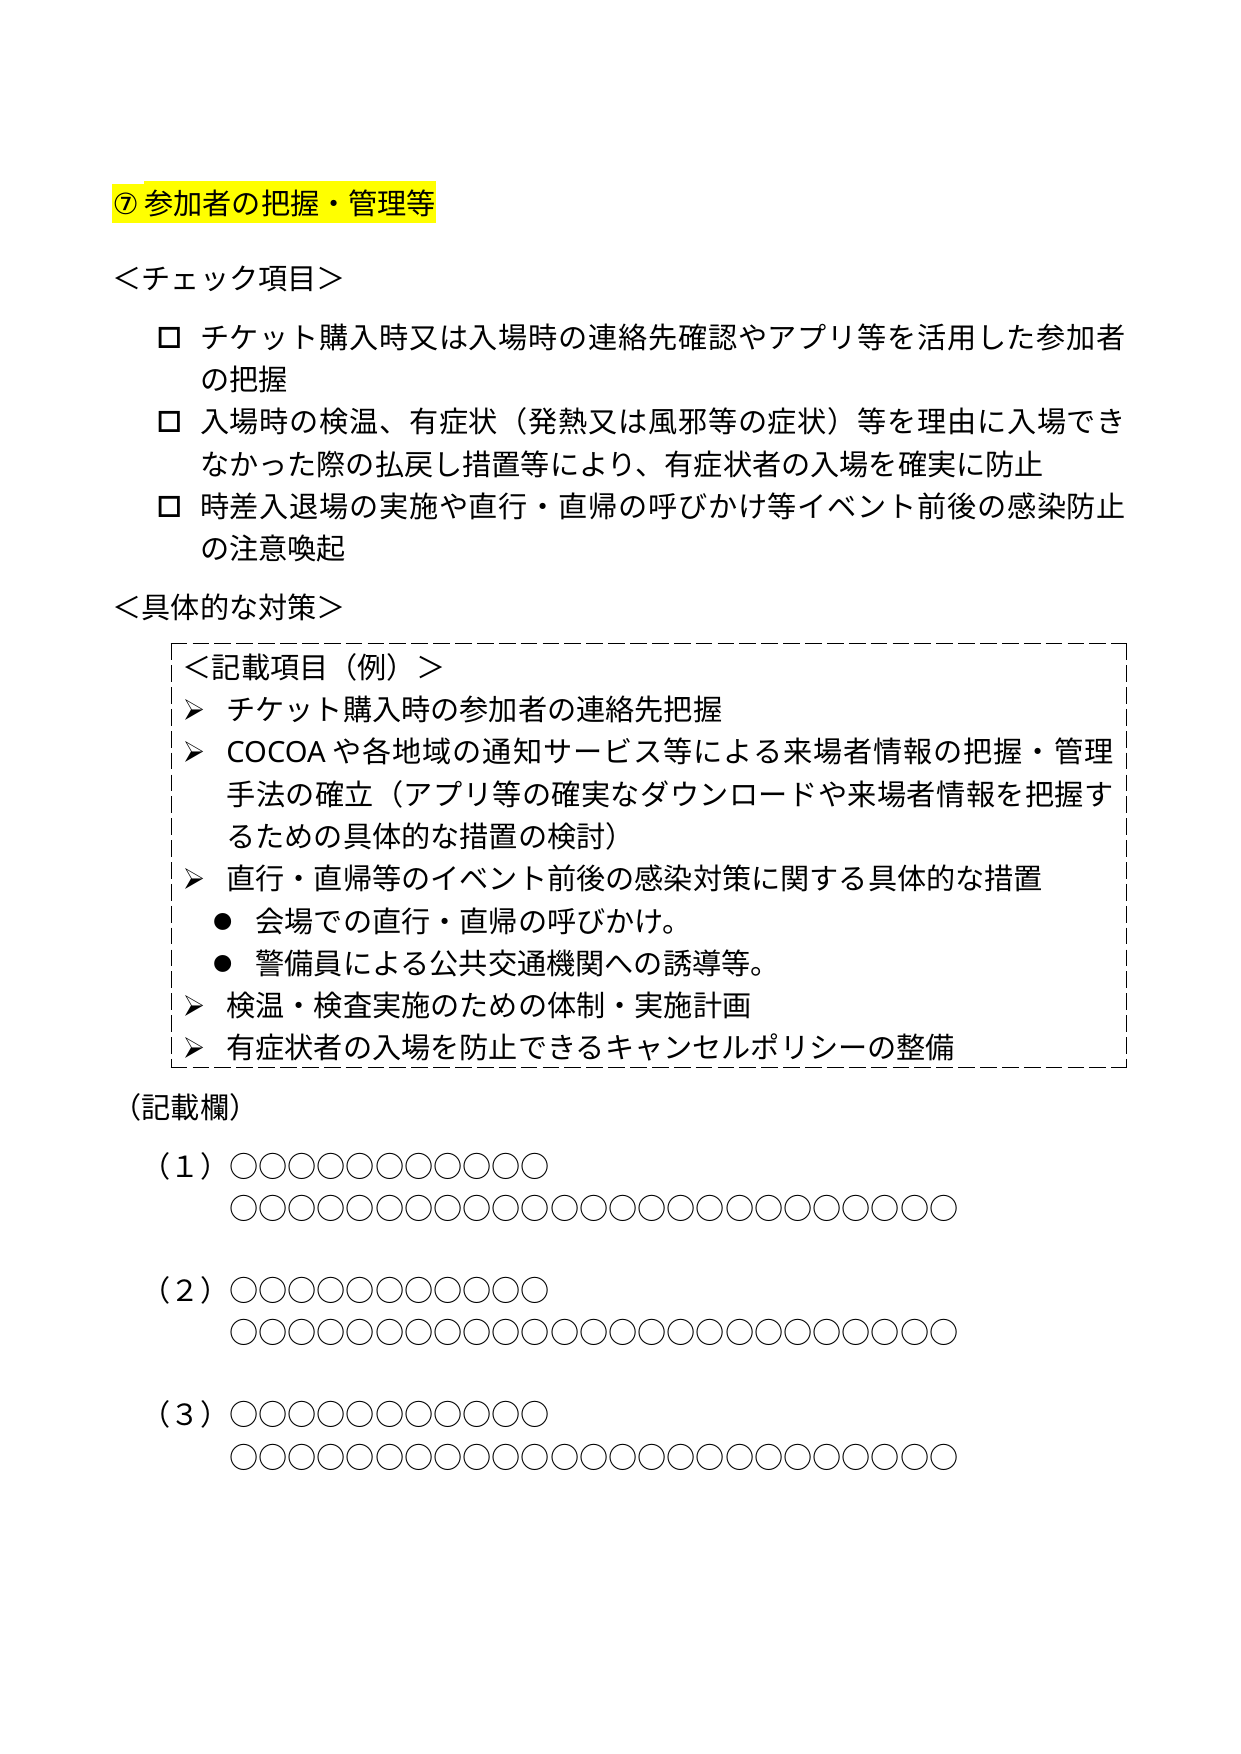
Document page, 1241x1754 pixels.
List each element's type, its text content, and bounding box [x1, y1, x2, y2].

text （３）○○○○○○○○○○○ [112, 1392, 1128, 1434]
text （１）○○○○○○○○○○○ [112, 1143, 1128, 1186]
text （２）○○○○○○○○○○○ [112, 1268, 1128, 1310]
text （記載欄） [112, 1068, 1128, 1143]
text ＜具体的な対策＞ [112, 568, 1128, 643]
table_header ＜記載項目（例）＞ チケット購入時の参加者の連絡先把握 COCOAや各地域の通知サービス等による来場者情報の把握・管理手法の確立（アプリ等の確実なダウンロードや来場者情報を把握するための具体的な措置の検討） 直行・直帰等のイベント前後の感染対策に関する具体的な措置 会場での直行・直帰の呼びかけ。 警備員による公共交通機関への誘導等。 検温・検査実施のための体制・実施計画 有症状者の入場を防止できるキャンセルポリシーの整備 [171, 643, 1127, 1067]
list 入場時の検温、有症状（発熱又は風邪等の症状）等を理由に入場できなかった際の払戻し措置等により、有症状者の入場を確実に防止 [156, 399, 1128, 484]
text ○○○○○○○○○○○○○○○○○○○○○○○○○ [112, 1186, 1128, 1228]
text ○○○○○○○○○○○○○○○○○○○○○○○○○ [112, 1434, 1128, 1476]
text ○○○○○○○○○○○○○○○○○○○○○○○○○ [112, 1310, 1128, 1352]
text ＜チェック項目＞ [112, 239, 1128, 314]
text ⑦参加者の把握・管理等 [112, 164, 1128, 239]
list チケット購入時又は入場時の連絡先確認やアプリ等を活用した参加者の把握 [156, 314, 1128, 399]
list 時差入退場の実施や直行・直帰の呼びかけ等イベント前後の感染防止の注意喚起 [156, 484, 1128, 568]
